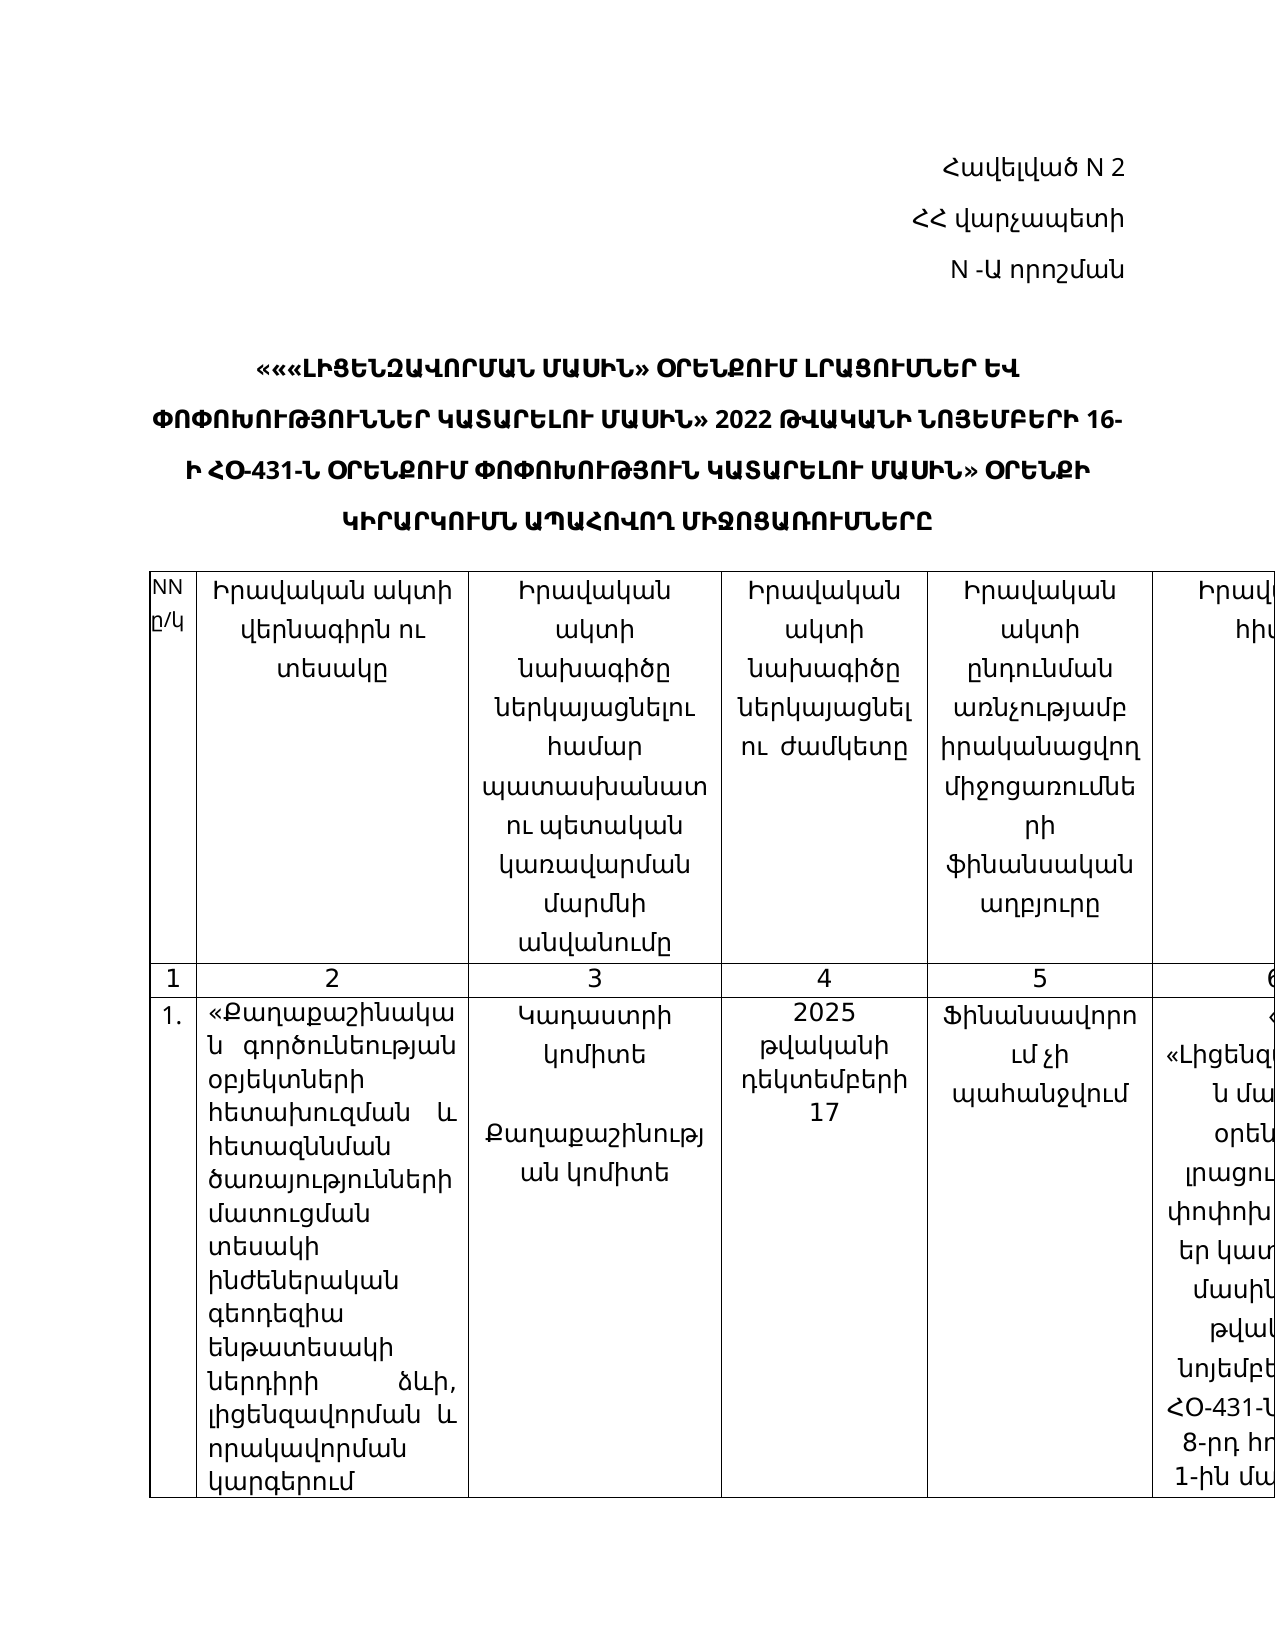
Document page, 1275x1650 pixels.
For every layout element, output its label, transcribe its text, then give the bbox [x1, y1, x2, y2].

table_header Իրավական ակտի ընդունման առնչությամբ իրականացվող միջոցառումների ֆինանսական աղբյուրը [928, 572, 1152, 963]
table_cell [928, 998, 1152, 1497]
table_cell 1 [151, 964, 196, 997]
table_header Իրավական հիմքը [1153, 572, 1274, 963]
text ՀՀ վարչապետի [150, 201, 1125, 235]
table_header Իրավական ակտի վերնագիրն ու տեսակը [197, 572, 468, 963]
table_header Իրավական ակտի նախագիծը ներկայացնելու համար պատասխանատու պետական կառավարման մարմնի անվանումը [469, 572, 721, 963]
table_cell 4 [722, 964, 927, 997]
table_cell 6 [1153, 964, 1274, 997]
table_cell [1153, 998, 1274, 1497]
table_cell 3 [469, 964, 721, 997]
table_header NN ը/կ [151, 572, 196, 963]
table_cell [197, 998, 468, 1497]
table_cell 2 [197, 964, 468, 997]
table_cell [469, 998, 721, 1497]
table_cell [151, 998, 196, 1497]
text «««ԼԻՑԵՆԶԱՎՈՐՄԱՆ ՄԱՍԻՆ» ՕՐԵՆՔՈՒՄ ԼՐԱՑՈՒՄՆԵՐ ԵՎ ՓՈՓՈԽՈՒԹՅՈՒՆՆԵՐ ԿԱՏԱՐԵԼՈՒ ՄԱՍԻՆ» 2022 ԹՎԱԿԱՆԻ ՆՈՅԵՄԲԵՐԻ 16-Ի ՀՕ-431-Ն ՕՐԵՆՔՈՒՄ ՓՈՓՈԽՈՒԹՅՈՒՆ ԿԱՏԱՐԵԼՈՒ ՄԱՍԻՆ» ՕՐԵՆՔԻ ԿԻՐԱՐԿՈՒՄՆ ԱՊԱՀՈՎՈՂ ՄԻՋՈՑԱՌՈՒՄՆԵՐԸ [150, 350, 1125, 538]
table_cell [722, 998, 927, 1497]
table_header Իրավական ակտի նախագիծը ներկայացնելու ժամկետը [722, 572, 927, 963]
text N -Ա որոշման [150, 252, 1125, 286]
table_cell 5 [928, 964, 1152, 997]
text Հավելված N 2 [150, 150, 1125, 184]
